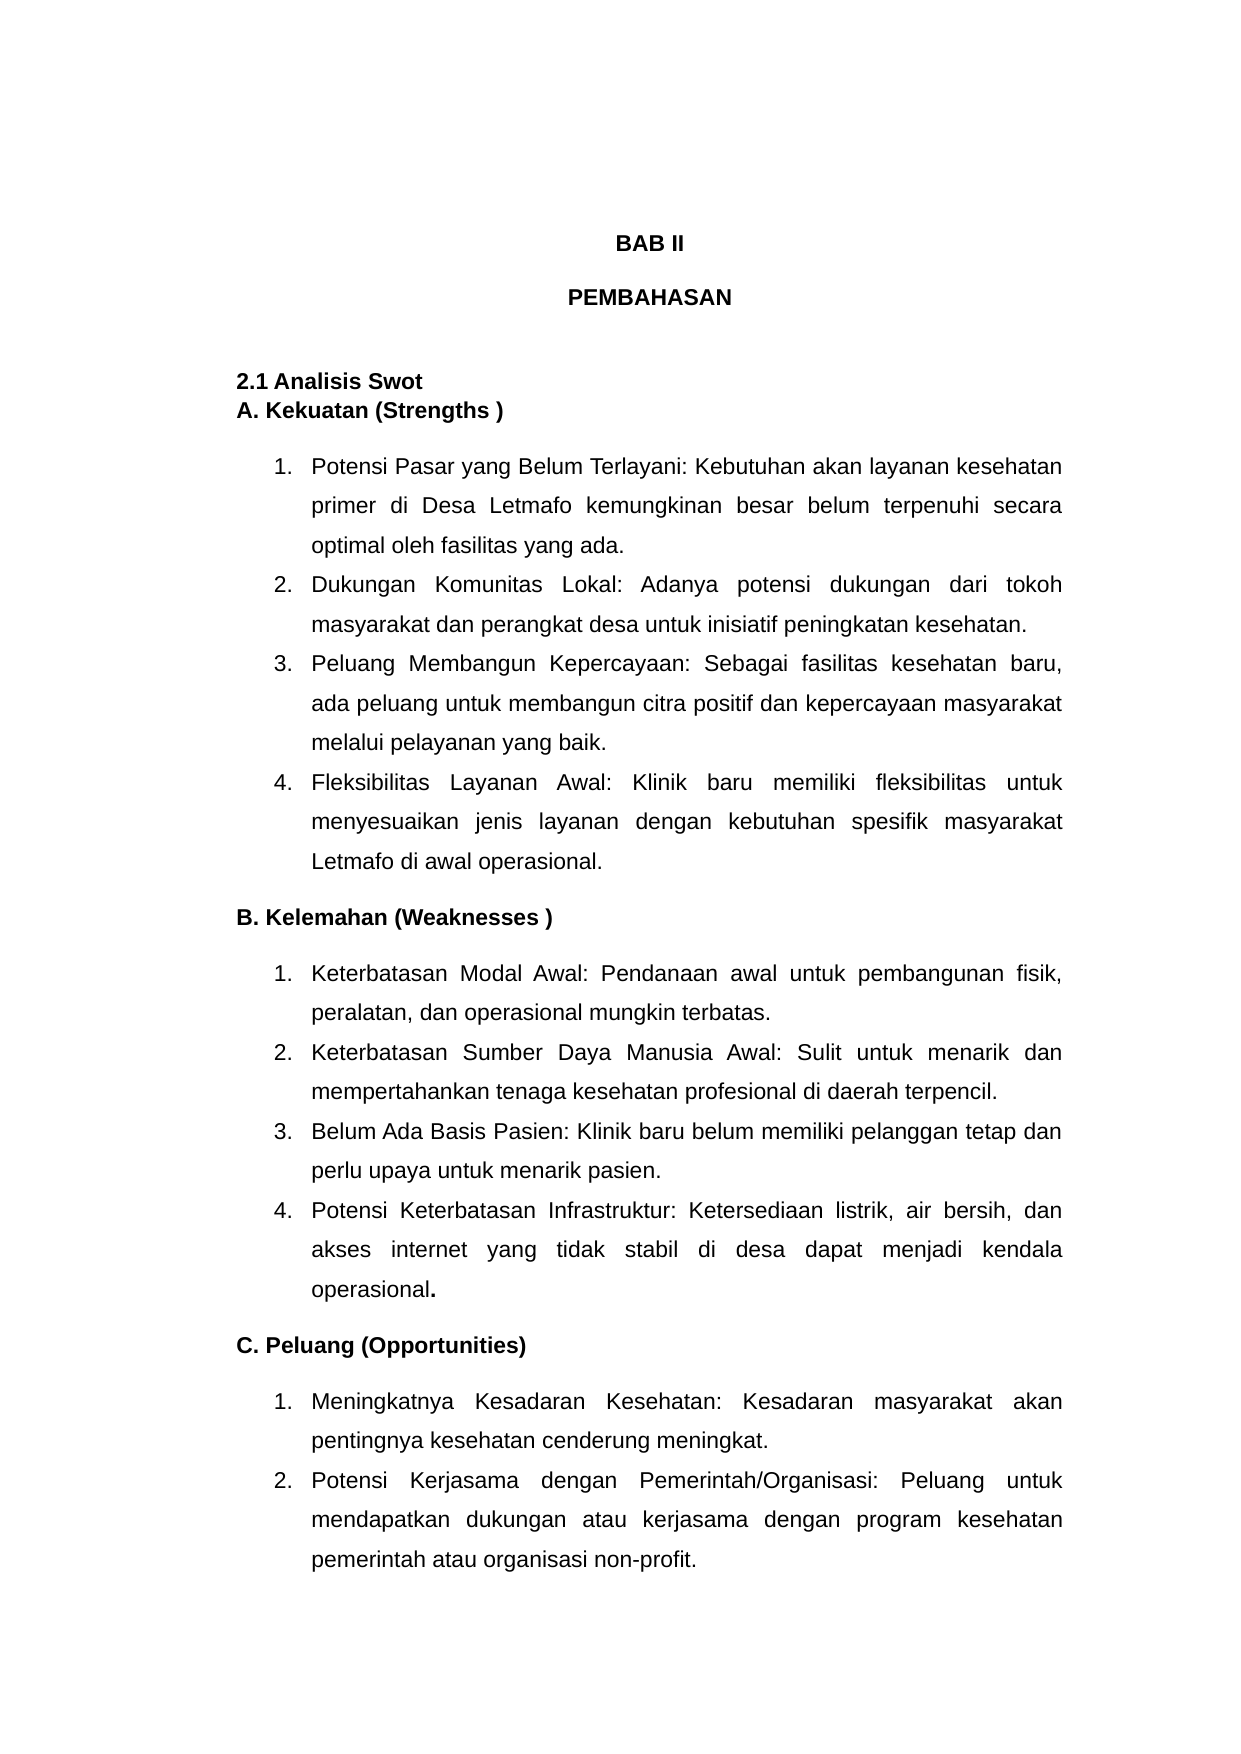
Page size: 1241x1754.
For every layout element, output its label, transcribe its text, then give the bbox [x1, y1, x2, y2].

subtitle 2.1 Analisis Swot [236, 368, 1063, 394]
list Fleksibilitas Layanan Awal: Klinik baru memiliki fleksibilitas untuk menyesuaikan jenis layanan dengan kebutuhan spesifik masyarakat Letmafo di awal operasional. [274, 769, 1063, 874]
list Keterbatasan Modal Awal: Pendanaan awal untuk pembangunan fisik, peralatan, dan operasional mungkin terbatas. [274, 960, 1063, 1026]
list Dukungan Komunitas Lokal: Adanya potensi dukungan dari tokoh masyarakat dan perangkat desa untuk inisiatif peningkatan kesehatan. [274, 571, 1063, 637]
subtitle PEMBAHASAN [236, 284, 1063, 310]
subtitle BAB II [236, 230, 1063, 257]
list Peluang Membangun Kepercayaan: Sebagai fasilitas kesehatan baru, ada peluang untuk membangun citra positif dan kepercayaan masyarakat melalui pelayanan yang baik. [274, 650, 1063, 756]
text C. Peluang (Opportunities) [236, 1332, 1063, 1358]
list Potensi Kerjasama dengan Pemerintah/Organisasi: Peluang untuk mendapatkan dukungan atau kerjasama dengan program kesehatan pemerintah atau organisasi non-profit. [274, 1467, 1063, 1572]
list Potensi Pasar yang Belum Terlayani: Kebutuhan akan layanan kesehatan primer di Desa Letmafo kemungkinan besar belum terpenuhi secara optimal oleh fasilitas yang ada. [274, 453, 1063, 558]
list Potensi Keterbatasan Infrastruktur: Ketersediaan listrik, air bersih, dan akses internet yang tidak stabil di desa dapat menjadi kendala operasional. [274, 1197, 1063, 1302]
text B. Kelemahan (Weaknesses ) [236, 904, 1063, 930]
list Belum Ada Basis Pasien: Klinik baru belum memiliki pelanggan tetap dan perlu upaya untuk menarik pasien. [274, 1118, 1063, 1184]
list Keterbatasan Sumber Daya Manusia Awal: Sulit untuk menarik dan mempertahankan tenaga kesehatan profesional di daerah terpencil. [274, 1039, 1063, 1105]
text A. Kekuatan (Strengths ) [236, 397, 1063, 423]
list Meningkatnya Kesadaran Kesehatan: Kesadaran masyarakat akan pentingnya kesehatan cenderung meningkat. [274, 1388, 1063, 1454]
